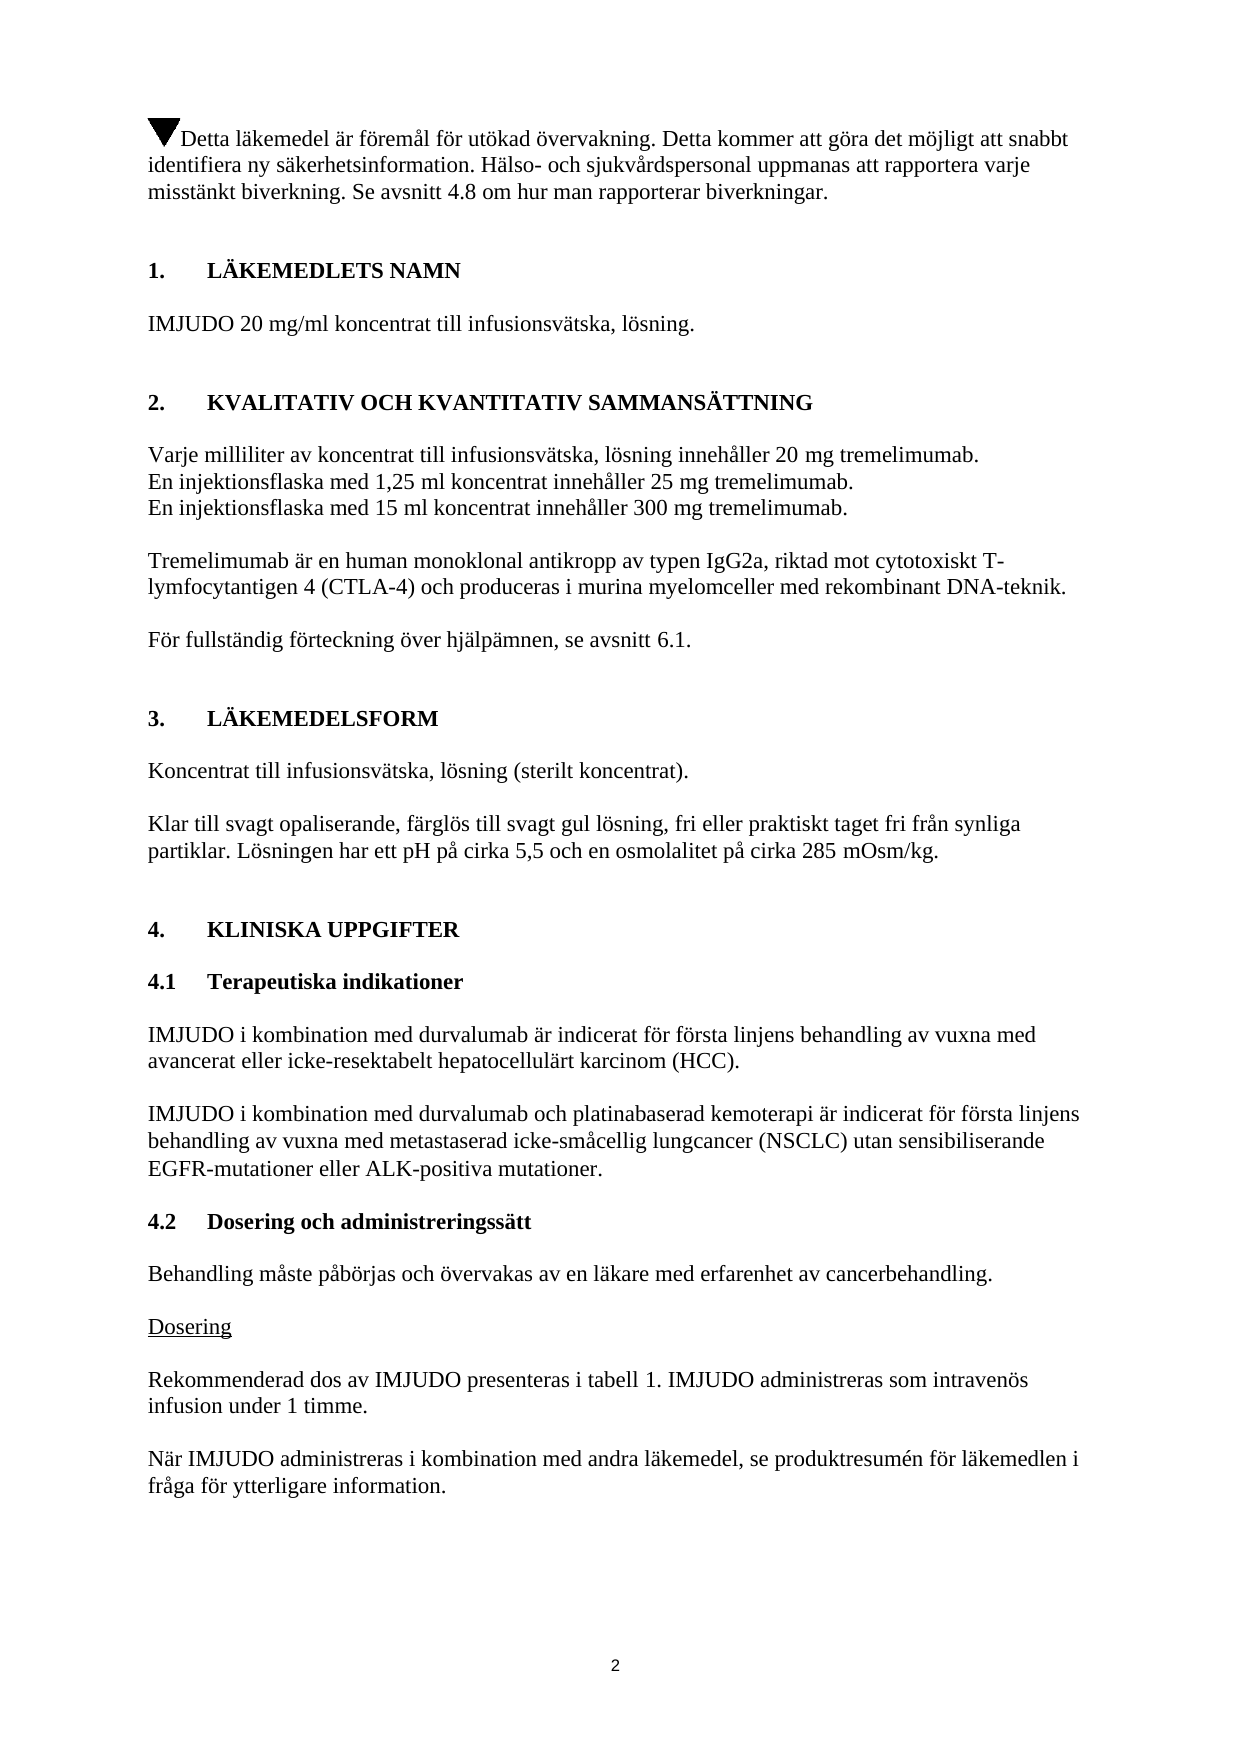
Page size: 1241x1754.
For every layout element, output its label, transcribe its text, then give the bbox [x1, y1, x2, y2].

text Detta läkemedel är föremål för utökad övervakning. Detta kommer att göra det möjligt att snabbt identifiera ny säkerhetsinformation. Hälso- och sjukvårdspersonal uppmanas att rapportera varje misstänkt biverkning. Se avsnitt 4.8 om hur man rapporterar biverkningar. [148, 118, 1092, 204]
text 2. KVALITATIV OCH KVANTITATIV SAMMANSÄTTNING [148, 389, 1092, 415]
text Behandling måste påbörjas och övervakas av en läkare med erfarenhet av cancerbehandling. [148, 1261, 1092, 1287]
text IMJUDO 20 mg/ml koncentrat till infusionsvätska, lösning. [148, 309, 1092, 336]
text En injektionsflaska med 15 ml koncentrat innehåller 300 mg tremelimumab. [148, 494, 1092, 520]
text Rekommenderad dos av IMJUDO presenteras i tabell 1. IMJUDO administreras som intravenös infusion under 1 timme. [148, 1366, 1092, 1419]
text Koncentrat till infusionsvätska, lösning (sterilt koncentrat). [148, 758, 1092, 784]
picture [147, 118, 181, 147]
text 4.1 Terapeutiska indikationer [148, 968, 1092, 995]
text När IMJUDO administreras i kombination med andra läkemedel, se produktresumén för läkemedlen i fråga för ytterligare information. [148, 1445, 1092, 1499]
text Klar till svagt opaliserande, färglös till svagt gul lösning, fri eller praktiskt taget fri från synliga partiklar. Lösningen har ett pH på cirka 5,5 och en osmolalitet på cirka 285 mOsm/kg. [148, 810, 1092, 863]
text 3. LÄKEMEDELSFORM [148, 705, 1092, 731]
text 4. KLINISKA UPPGIFTER [148, 916, 1092, 942]
text 4.2 Dosering och administreringssätt [148, 1208, 1092, 1234]
text För fullständig förteckning över hjälpämnen, se avsnitt 6.1. [148, 626, 1092, 652]
text 1. LÄKEMEDLETS NAMN [148, 257, 1092, 283]
text IMJUDO i kombination med durvalumab och platinabaserad kemoterapi är indicerat för första linjens behandling av vuxna med metastaserad icke-småcellig lungcancer (NSCLC) utan sensibiliserande EGFR-mutationer eller ALK-positiva mutationer. [148, 1100, 1092, 1181]
text Tremelimumab är en human monoklonal antikropp av typen IgG2a, riktad mot cytotoxiskt T-lymfocytantigen 4 (CTLA-4) och produceras i murina myelomceller med rekombinant DNA-teknik. [148, 547, 1092, 599]
text En injektionsflaska med 1,25 ml koncentrat innehåller 25 mg tremelimumab. [148, 468, 1092, 494]
text IMJUDO i kombination med durvalumab är indicerat för första linjens behandling av vuxna med avancerat eller icke-resektabelt hepatocellulärt karcinom (HCC). [148, 1021, 1092, 1074]
text Dosering [148, 1313, 1092, 1339]
text Varje milliliter av koncentrat till infusionsvätska, lösning innehåller 20 mg tremelimumab. [148, 441, 1092, 468]
